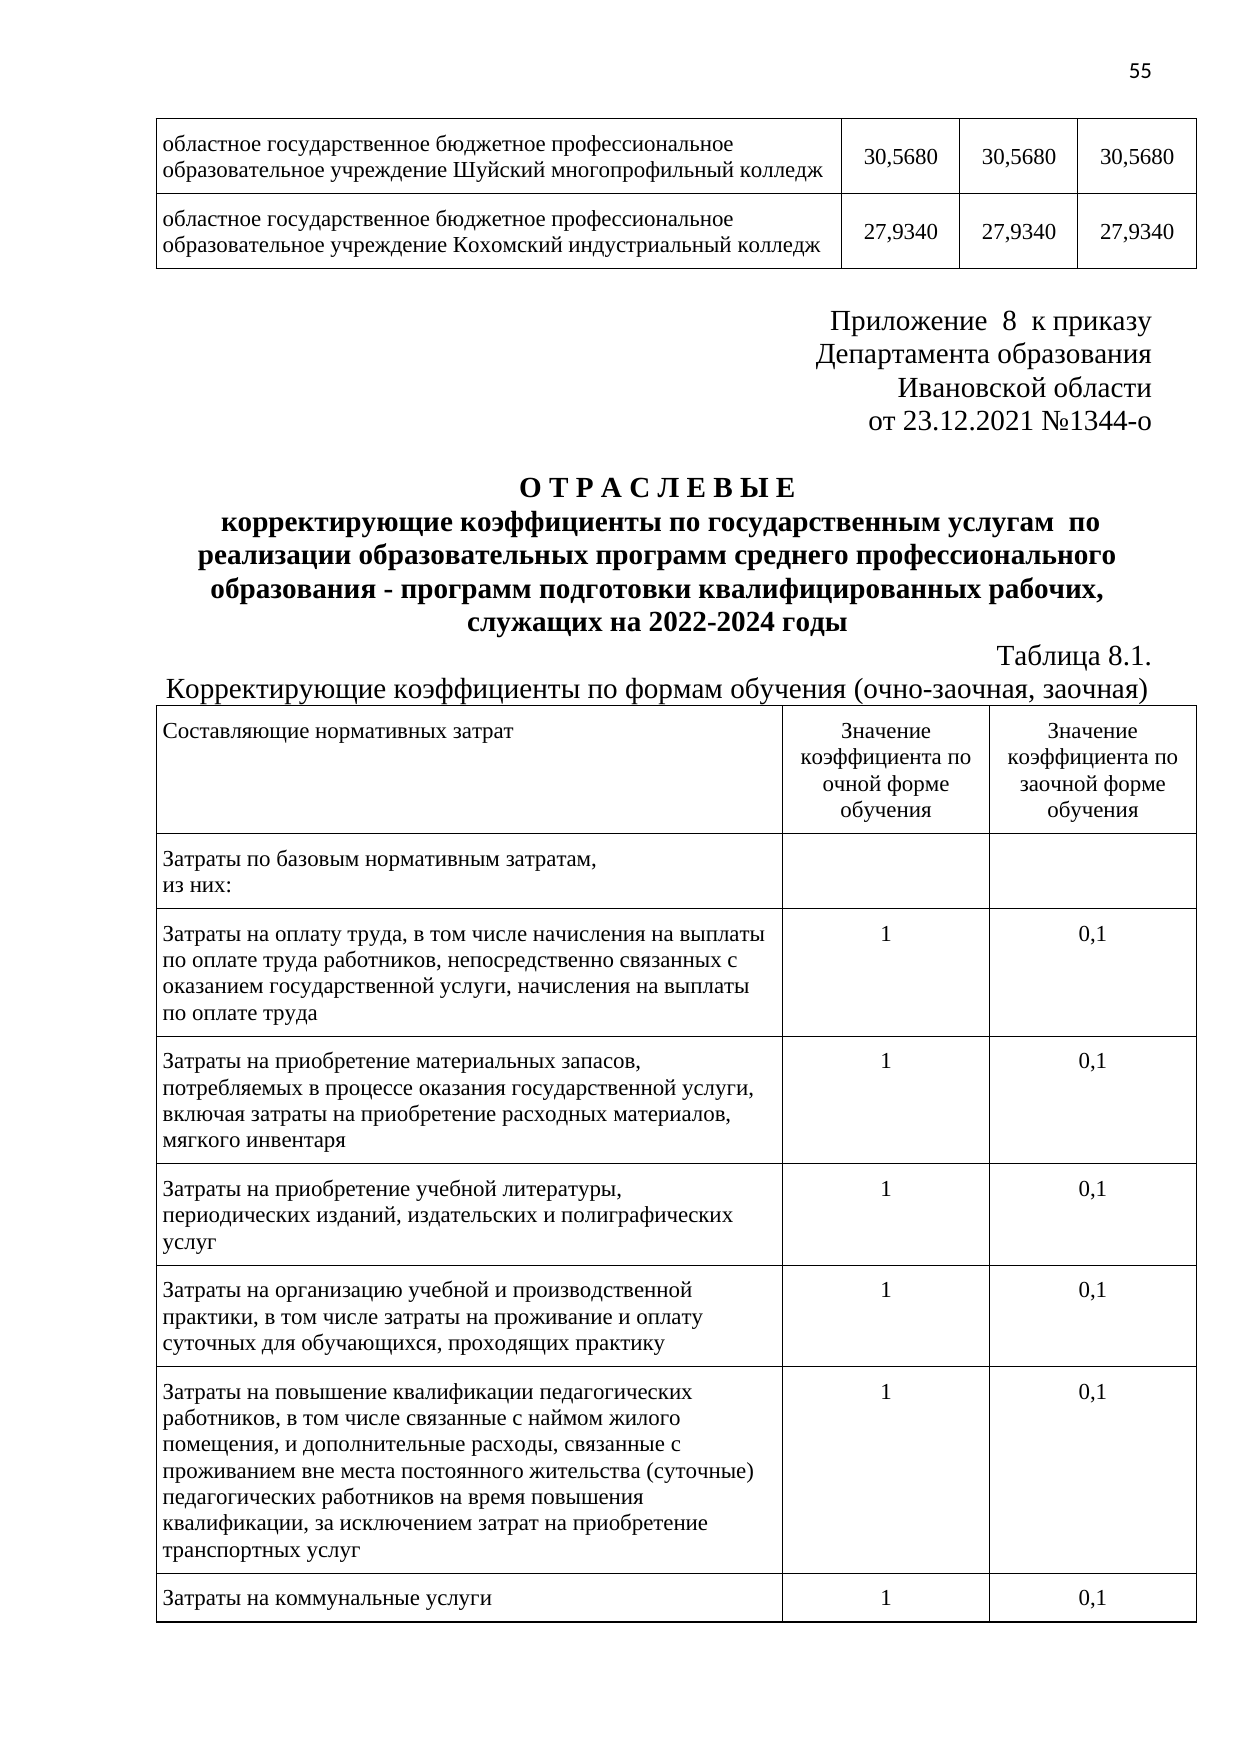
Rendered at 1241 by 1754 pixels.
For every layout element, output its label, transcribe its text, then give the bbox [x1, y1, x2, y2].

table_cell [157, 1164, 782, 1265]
text Департамента образования [162, 336, 1152, 370]
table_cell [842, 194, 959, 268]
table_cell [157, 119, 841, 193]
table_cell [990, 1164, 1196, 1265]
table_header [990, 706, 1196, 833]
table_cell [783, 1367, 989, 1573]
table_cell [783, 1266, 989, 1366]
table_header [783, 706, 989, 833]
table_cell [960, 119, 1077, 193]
text от 23.12.2021 №1344-о [162, 403, 1152, 437]
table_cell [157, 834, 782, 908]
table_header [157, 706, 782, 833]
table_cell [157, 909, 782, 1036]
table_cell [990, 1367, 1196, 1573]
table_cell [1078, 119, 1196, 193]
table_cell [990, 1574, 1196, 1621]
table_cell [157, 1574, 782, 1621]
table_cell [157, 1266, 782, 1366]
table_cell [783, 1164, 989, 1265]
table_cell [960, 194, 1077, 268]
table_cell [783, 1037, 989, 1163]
text Ивановской области [162, 370, 1152, 403]
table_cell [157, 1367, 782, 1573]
text корректирующие коэффициенты по государственным услугам по реализации образовательных программ среднего профессионального образования - программ подготовки квалифицированных рабочих, служащих на 2022-2024 годы [162, 504, 1152, 638]
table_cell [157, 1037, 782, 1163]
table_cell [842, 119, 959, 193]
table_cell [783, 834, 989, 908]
text О Т Р А С Л Е В Ы Е [162, 470, 1152, 504]
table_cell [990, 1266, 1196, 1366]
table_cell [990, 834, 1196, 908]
text Корректирующие коэффициенты по формам обучения (очно-заочная, заочная) [162, 672, 1152, 705]
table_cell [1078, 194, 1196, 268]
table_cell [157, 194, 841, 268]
text Таблица 8.1. [162, 638, 1152, 672]
text Приложение 8 к приказу [162, 303, 1152, 336]
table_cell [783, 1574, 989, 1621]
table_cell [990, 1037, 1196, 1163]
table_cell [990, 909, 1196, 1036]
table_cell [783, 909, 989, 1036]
